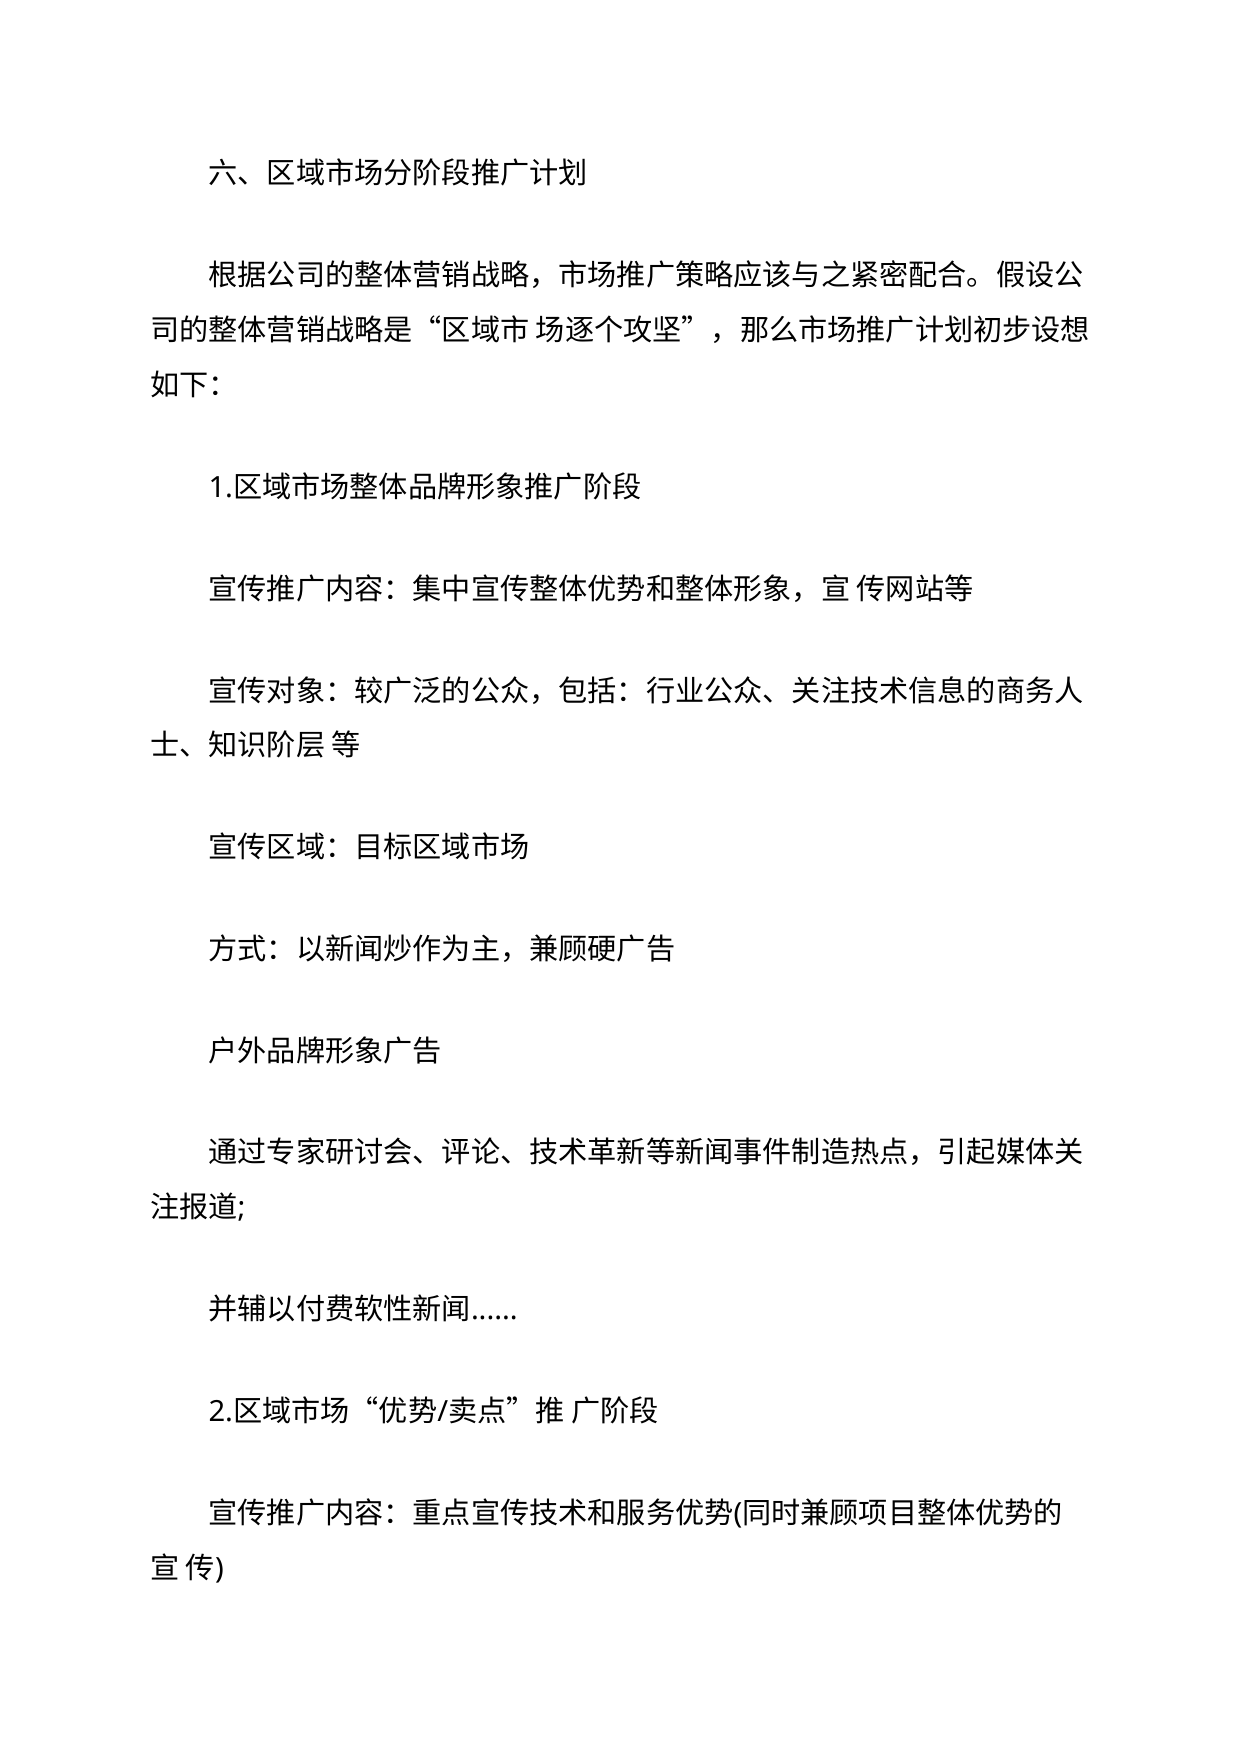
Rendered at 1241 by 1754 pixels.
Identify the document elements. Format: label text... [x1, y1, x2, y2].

text 2.区域市场“优势/卖点”推 广阶段 [150, 1388, 1090, 1430]
text 宣传推广内容：集中宣传整体优势和整体形象，宣 传网站等 [150, 565, 1090, 608]
text 宣传区域：目标区域市场 [150, 824, 1090, 866]
text 户外品牌形象广告 [150, 1027, 1090, 1069]
text 宣传对象：较广泛的公众，包括：行业公众、关注技术信息的商务人士、知识阶层 等 [150, 667, 1090, 764]
text 通过专家研讨会、评论、技术革新等新闻事件制造热点，引起媒体关注报道; [150, 1129, 1090, 1226]
text 方式：以新闻炒作为主，兼顾硬广告 [150, 926, 1090, 968]
text 根据公司的整体营销战略，市场推广策略应该与之紧密配合。假设公司的整体营销战略是“区域市 场逐个攻坚”，那么市场推广计划初步设想如下： [150, 252, 1090, 404]
text 宣传推广内容：重点宣传技术和服务优势(同时兼顾项目整体优势的宣 传) [150, 1490, 1090, 1587]
text 并辅以付费软性新闻...... [150, 1286, 1090, 1328]
text 六、区域市场分阶段推广计划 [150, 150, 1090, 192]
text 1.区域市场整体品牌形象推广阶段 [150, 463, 1090, 506]
